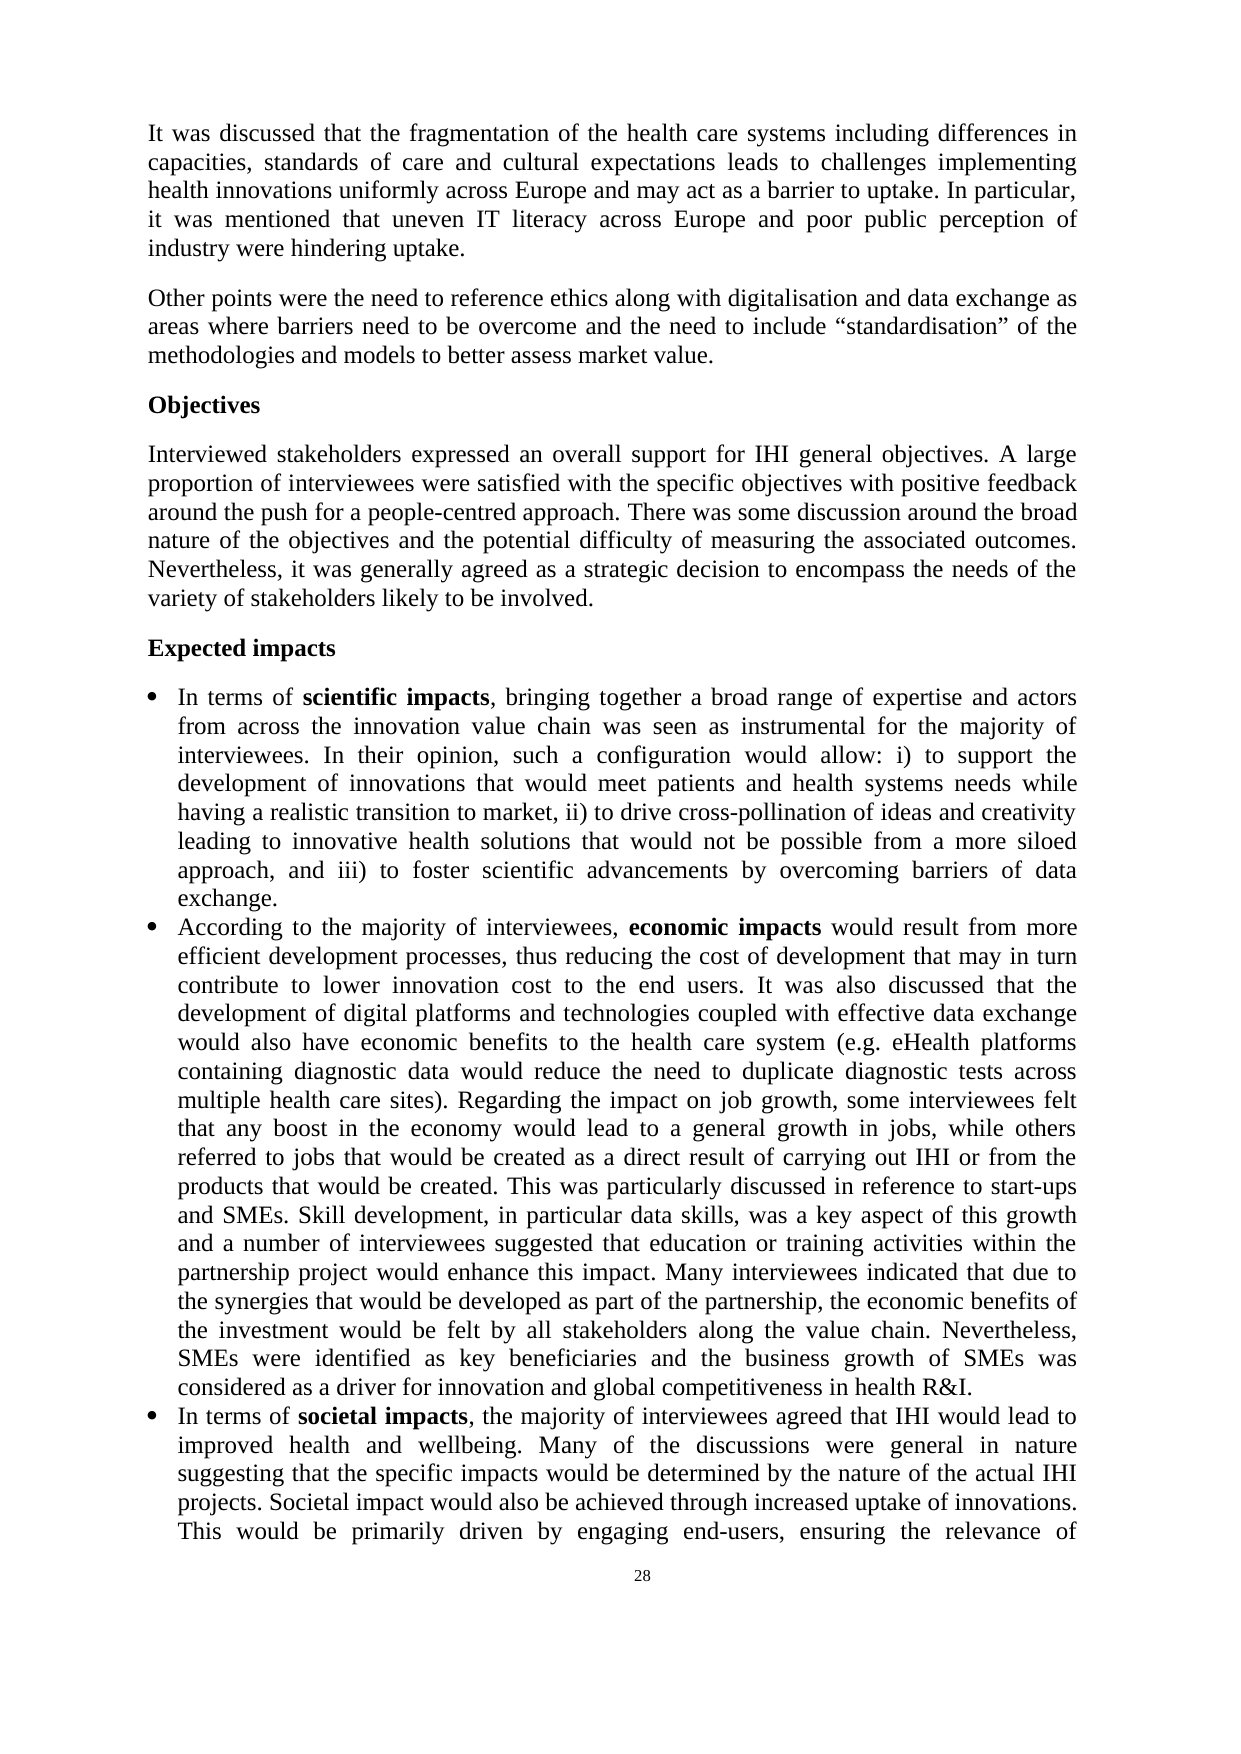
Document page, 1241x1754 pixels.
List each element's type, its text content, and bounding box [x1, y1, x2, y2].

list In terms of scientific impacts, bringing together a broad range of expertise and actors from across the innovation value chain was seen as instrumental for the majority of interviewees. In their opinion, such a configuration would allow: i) to support the development of innovations that would meet patients and health systems needs while having a realistic transition to market, ii) to drive cross-pollination of ideas and creativity leading to innovative health solutions that would not be possible from a more siloed approach, and iii) to foster scientific advancements by overcoming barriers of data exchange. [148, 682, 1078, 912]
text Expected impacts [148, 633, 1078, 661]
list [148, 1401, 1078, 1545]
list Objectives [148, 390, 1078, 418]
text Other points were the need to reference ethics along with digitalisation and data exchange as areas where barriers need to be overcome and the need to include “standardisation” of the methodologies and models to better assess market value. [148, 283, 1078, 369]
text Interviewed stakeholders expressed an overall support for IHI general objectives. A large proportion of interviewees were satisfied with the specific objectives with positive feedback around the push for a people-centred approach. There was some discussion around the broad nature of the objectives and the potential difficulty of measuring the associated outcomes. Nevertheless, it was generally agreed as a strategic decision to encompass the needs of the variety of stakeholders likely to be involved. [148, 439, 1078, 612]
list According to the majority of interviewees, economic impacts would result from more efficient development processes, thus reducing the cost of development that may in turn contribute to lower innovation cost to the end users. It was also discussed that the development of digital platforms and technologies coupled with effective data exchange would also have economic benefits to the health care system (e.g. eHealth platforms containing diagnostic data would reduce the need to duplicate diagnostic tests across multiple health care sites). Regarding the impact on job growth, some interviewees felt that any boost in the economy would lead to a general growth in jobs, while others referred to jobs that would be created as a direct result of carrying out IHI or from the products that would be created. This was particularly discussed in reference to start-ups and SMEs. Skill development, in particular data skills, was a key aspect of this growth and a number of interviewees suggested that education or training activities within the partnership project would enhance this impact. Many interviewees indicated that due to the synergies that would be developed as part of the partnership, the economic benefits of the investment would be felt by all stakeholders along the value chain. Nevertheless, SMEs were identified as key beneficiaries and the business growth of SMEs was considered as a driver for innovation and global competitiveness in health R&I. [148, 912, 1078, 1401]
text It was discussed that the fragmentation of the health care systems including differences in capacities, standards of care and cultural expectations leads to challenges implementing health innovations uniformly across Europe and may act as a barrier to uptake. In particular, it was mentioned that uneven IT literacy across Europe and poor public perception of industry were hindering uptake. [148, 118, 1078, 262]
